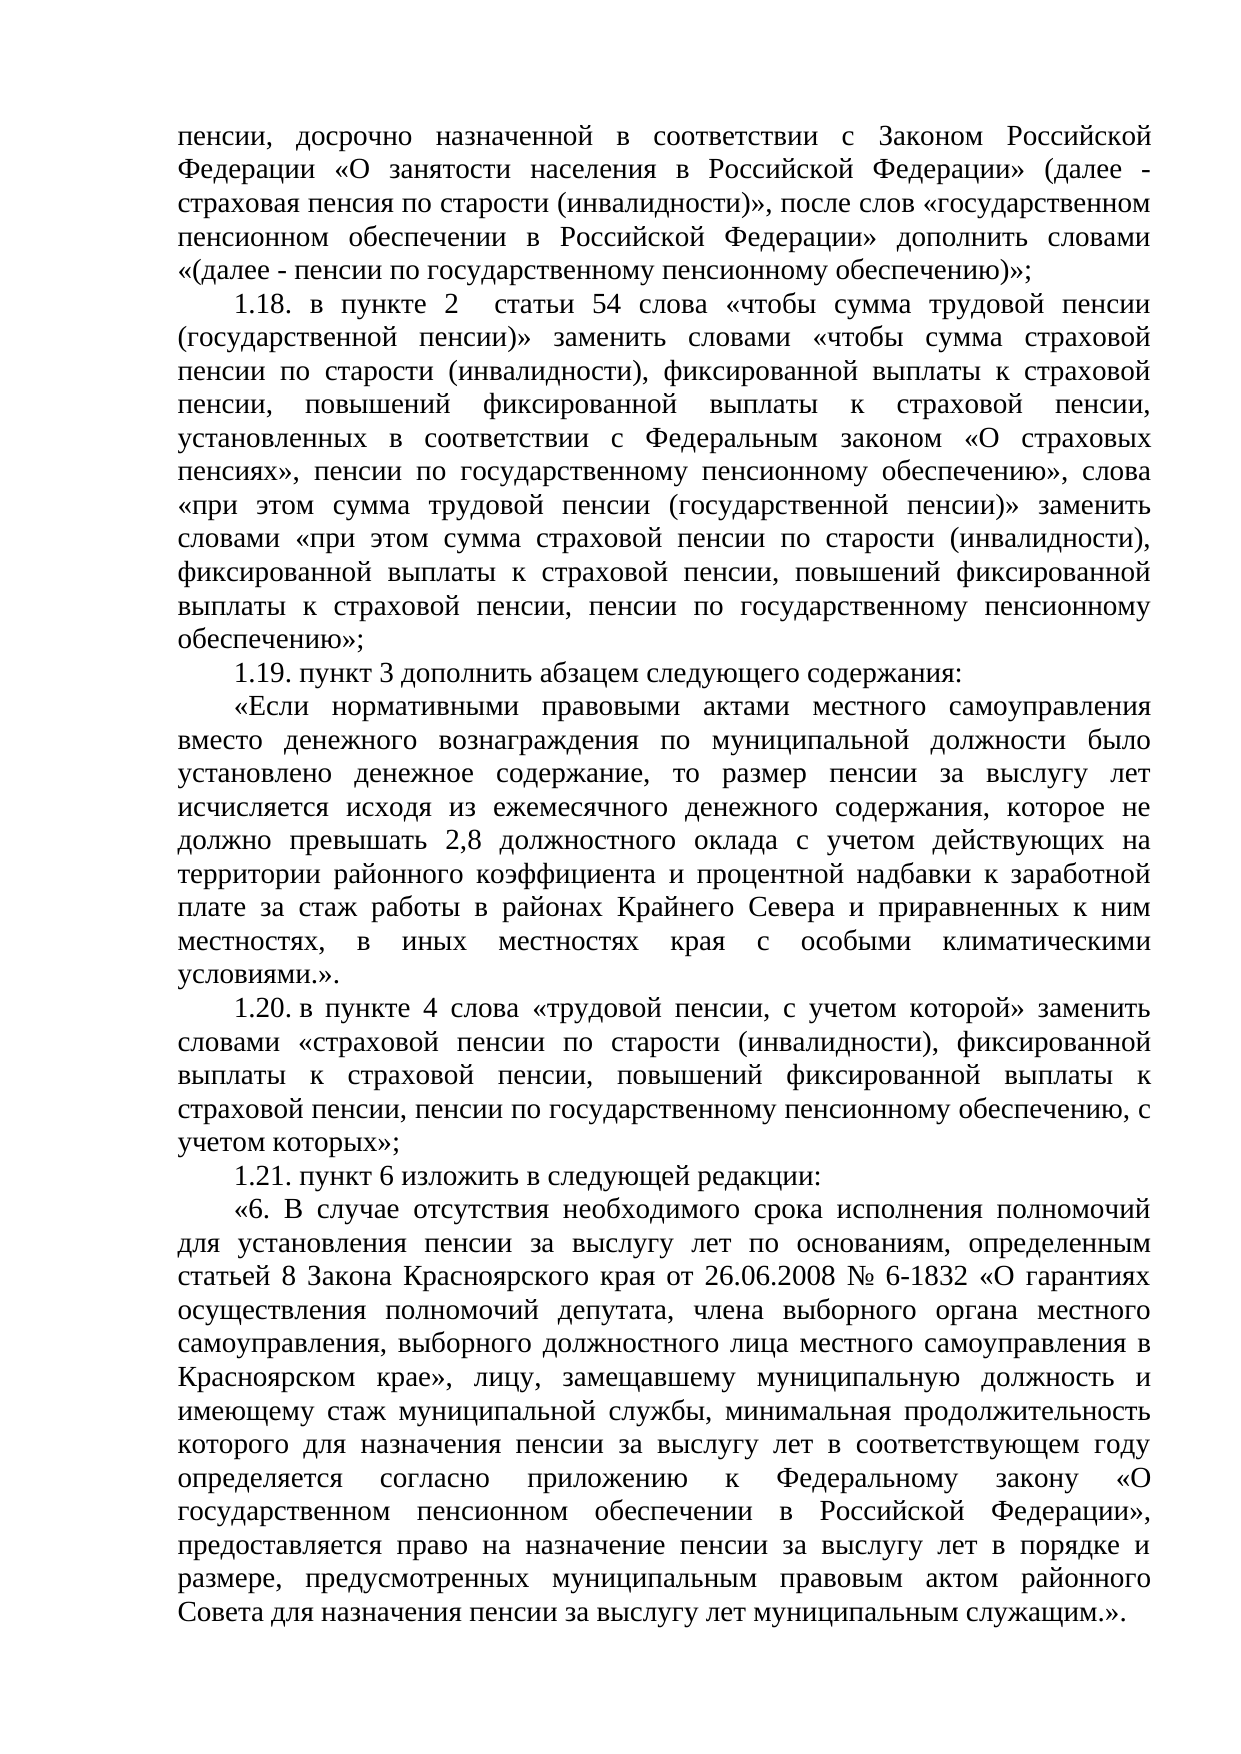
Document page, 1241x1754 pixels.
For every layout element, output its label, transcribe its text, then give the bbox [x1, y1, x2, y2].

text «6. В случае отсутствия необходимого срока исполнения полномочий для установления пенсии за выслугу лет по основаниям, определенным статьей 8 Закона Красноярского края от 26.06.2008 № 6-1832 «О гарантиях осуществления полномочий депутата, члена выборного органа местного самоуправления, выборного должностного лица местного самоуправления в Красноярском крае», лицу, замещавшему муниципальную должность и имеющему стаж муниципальной службы, минимальная продолжительность которого для назначения пенсии за выслугу лет в соответствующем году определяется согласно приложению к Федеральному закону «О государственном пенсионном обеспечении в Российской Федерации», предоставляется право на назначение пенсии за выслугу лет в порядке и размере, предусмотренных муниципальным правовым актом районного Совета для назначения пенсии за выслугу лет муниципальным служащим.». [177, 1191, 1152, 1627]
text 1.21. пункт 6 изложить в следующей редакции: [177, 1158, 1152, 1191]
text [177, 118, 1152, 286]
text 1.18. в пункте 2 статьи 54 слова «чтобы сумма трудовой пенсии (государственной пенсии)» заменить словами «чтобы сумма страховой пенсии по старости (инвалидности), фиксированной выплаты к страховой пенсии, повышений фиксированной выплаты к страховой пенсии, установленных в соответствии с Федеральным законом «О страховых пенсиях», пенсии по государственному пенсионному обеспечению», слова «при этом сумма трудовой пенсии (государственной пенсии)» заменить словами «при этом сумма страховой пенсии по старости (инвалидности), фиксированной выплаты к страховой пенсии, повышений фиксированной выплаты к страховой пенсии, пенсии по государственному пенсионному обеспечению»; [177, 286, 1152, 655]
text 1.20. в пункте 4 слова «трудовой пенсии, с учетом которой» заменить словами «страховой пенсии по старости (инвалидности), фиксированной выплаты к страховой пенсии, повышений фиксированной выплаты к страховой пенсии, пенсии по государственному пенсионному обеспечению, с учетом которых»; [177, 990, 1152, 1158]
text 1.19. пункт 3 дополнить абзацем следующего содержания: [177, 655, 1152, 688]
text «Если нормативными правовыми актами местного самоуправления вместо денежного вознаграждения по муниципальной должности было установлено денежное содержание, то размер пенсии за выслугу лет исчисляется исходя из ежемесячного денежного содержания, которое не должно превышать 2,8 должностного оклада с учетом действующих на территории районного коэффициента и процентной надбавки к заработной плате за стаж работы в районах Крайнего Севера и приравненных к ним местностях, в иных местностях края с особыми климатическими условиями.». [177, 688, 1152, 990]
